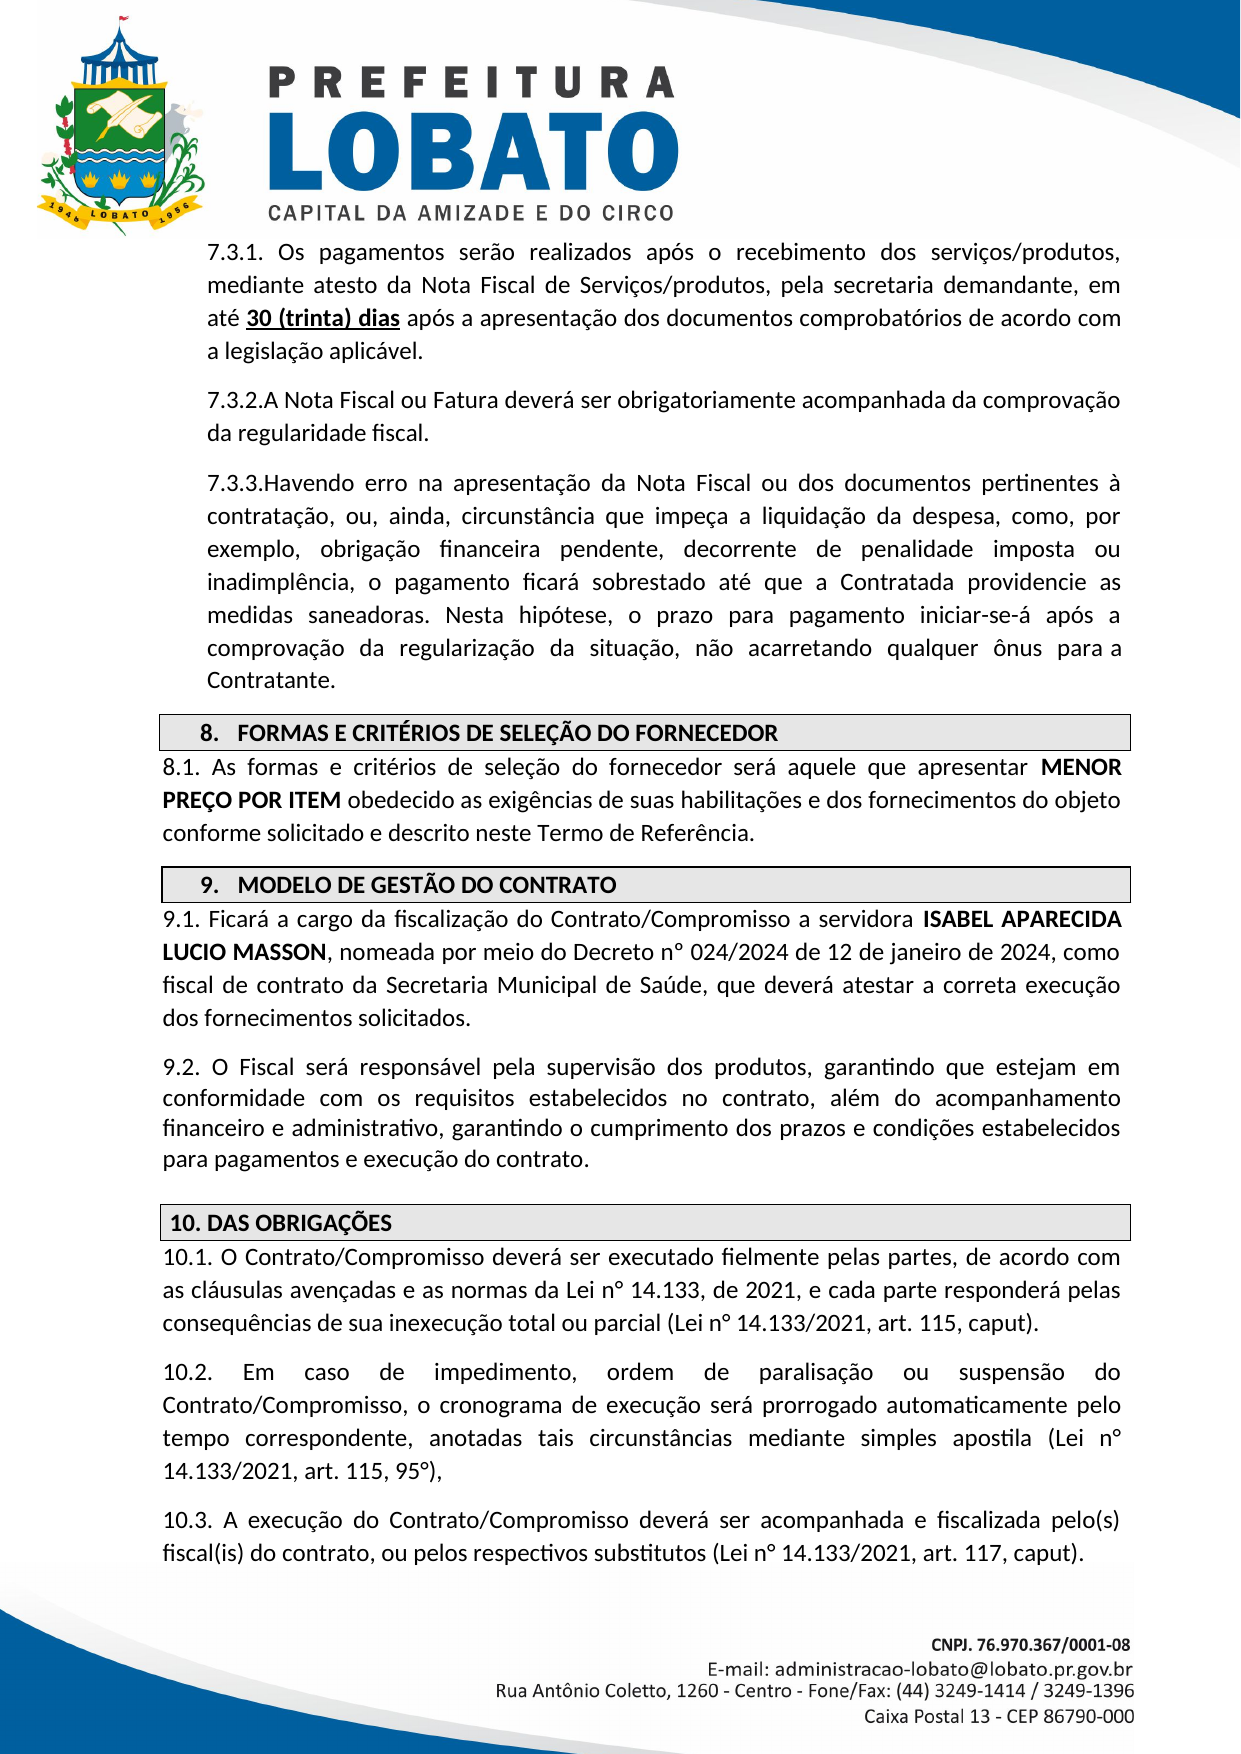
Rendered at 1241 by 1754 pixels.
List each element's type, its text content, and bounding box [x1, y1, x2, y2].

list FORMAS E CRITÉRIOS DE SELEÇÃO DO FORNECEDOR [160, 715, 1130, 750]
picture [36, 0, 1241, 239]
picture [0, 1562, 1134, 1754]
list MODELO DE GESTÃO DO CONTRATO [163, 868, 1130, 902]
text 10.1. O Contrato/Compromisso deverá ser executado fielmente pelas partes, de acordo com as cláusulas avençadas e as normas da Lei n° 14.133, de 2021, e cada parte responderá pelas consequências de sua inexecução total ou parcial (Lei n° 14.133/2021, art. 115, caput). [162, 1241, 1122, 1337]
list 9.2. O Fiscal será responsável pela supervisão dos produtos, garantindo que estejam em conformidade com os requisitos estabelecidos no contrato, além do acompanhamento financeiro e administrativo, garantindo o cumprimento dos prazos e condições estabelecidos para pagamentos e execução do contrato. [162, 1051, 1122, 1173]
text 10.3. A execução do Contrato/Compromisso deverá ser acompanhada e fiscalizada pelo(s) fiscal(is) do contrato, ou pelos respectivos substitutos (Lei n° 14.133/2021, art. 117, caput). [162, 1504, 1122, 1568]
text 7.3.2.A Nota Fiscal ou Fatura deverá ser obrigatoriamente acompanhada da comprovação da regularidade fiscal. [207, 384, 1122, 448]
text 7.3.3.Havendo erro na apresentação da Nota Fiscal ou dos documentos pertinentes à contratação, ou, ainda, circunstância que impeça a liquidação da despesa, como, por exemplo, obrigação financeira pendente, decorrente de penalidade imposta ou inadimplência, o pagamento ficará sobrestado até que a Contratada providencie as medidas saneadoras. Nesta hipótese, o prazo para pagamento iniciar-se-á após a comprovação da regularização da situação, não acarretando qualquer ônus para a Contratante. [207, 467, 1122, 695]
text 7.3.1. Os pagamentos serão realizados após o recebimento dos serviços/produtos, mediante atesto da Nota Fiscal de Serviços/produtos, pela secretaria demandante, em até 30 (trinta) dias após a apresentação dos documentos comprobatórios de acordo com a legislação aplicável. [207, 236, 1122, 366]
text 8.1. As formas e critérios de seleção do fornecedor será aquele que apresentar MENOR PREÇO POR ITEM obedecido as exigências de suas habilitações e dos fornecimentos do objeto conforme solicitado e descrito neste Termo de Referência. [162, 751, 1122, 847]
list DAS OBRIGAÇÕES [161, 1205, 1130, 1240]
text 10.2. Em caso de impedimento, ordem de paralisação ou suspensão do Contrato/Compromisso, o cronograma de execução será prorrogado automaticamente pelo tempo correspondente, anotadas tais circunstâncias mediante simples apostila (Lei n° 14.133/2021, art. 115, 95°), [162, 1356, 1122, 1486]
text 9.1. Ficará a cargo da fiscalização do Contrato/Compromisso a servidora ISABEL APARECIDA LUCIO MASSON, nomeada por meio do Decreto nº 024/2024 de 12 de janeiro de 2024, como fiscal de contrato da Secretaria Municipal de Saúde, que deverá atestar a correta execução dos fornecimentos solicitados. [162, 903, 1122, 1032]
